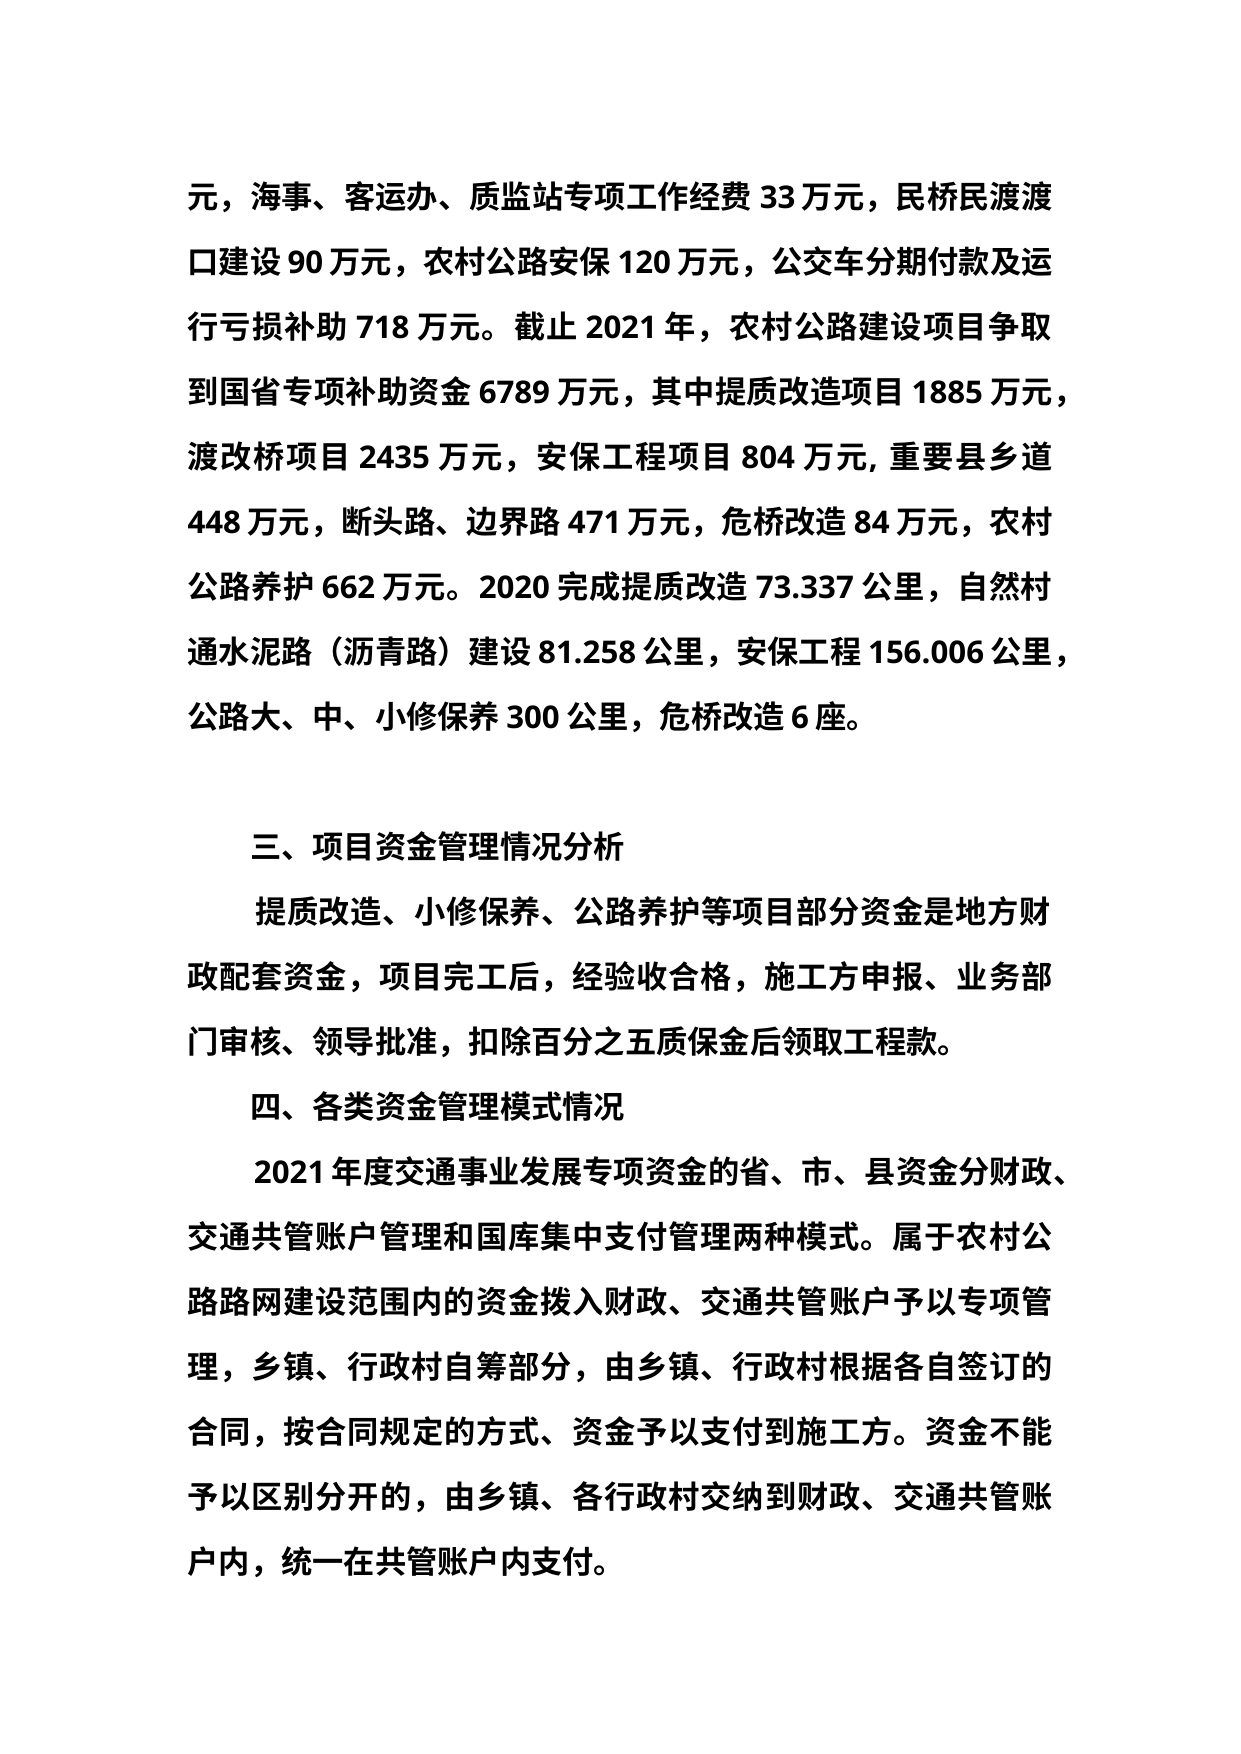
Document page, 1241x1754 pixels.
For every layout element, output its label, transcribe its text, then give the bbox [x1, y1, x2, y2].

text 提质改造、小修保养、公路养护等项目部分资金是地方财政配套资金，项目完工后，经验收合格，施工方申报、业务部门审核、领导批准，扣除百分之五质保金后领取工程款。 [187, 877, 1053, 1072]
text 2021年度交通事业发展专项资金的省、市、县资金分财政、交通共管账户管理和国库集中支付管理两种模式。属于农村公路路网建设范围内的资金拨入财政、交通共管账户予以专项管理，乡镇、行政村自筹部分，由乡镇、行政村根据各自签订的合同，按合同规定的方式、资金予以支付到施工方。资金不能予以区别分开的，由乡镇、各行政村交纳到财政、交通共管账户内，统一在共管账户内支付。 [187, 1137, 1053, 1592]
text 四、各类资金管理模式情况 [187, 1072, 1053, 1137]
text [187, 162, 1053, 747]
text 三、项目资金管理情况分析 [187, 812, 1053, 877]
